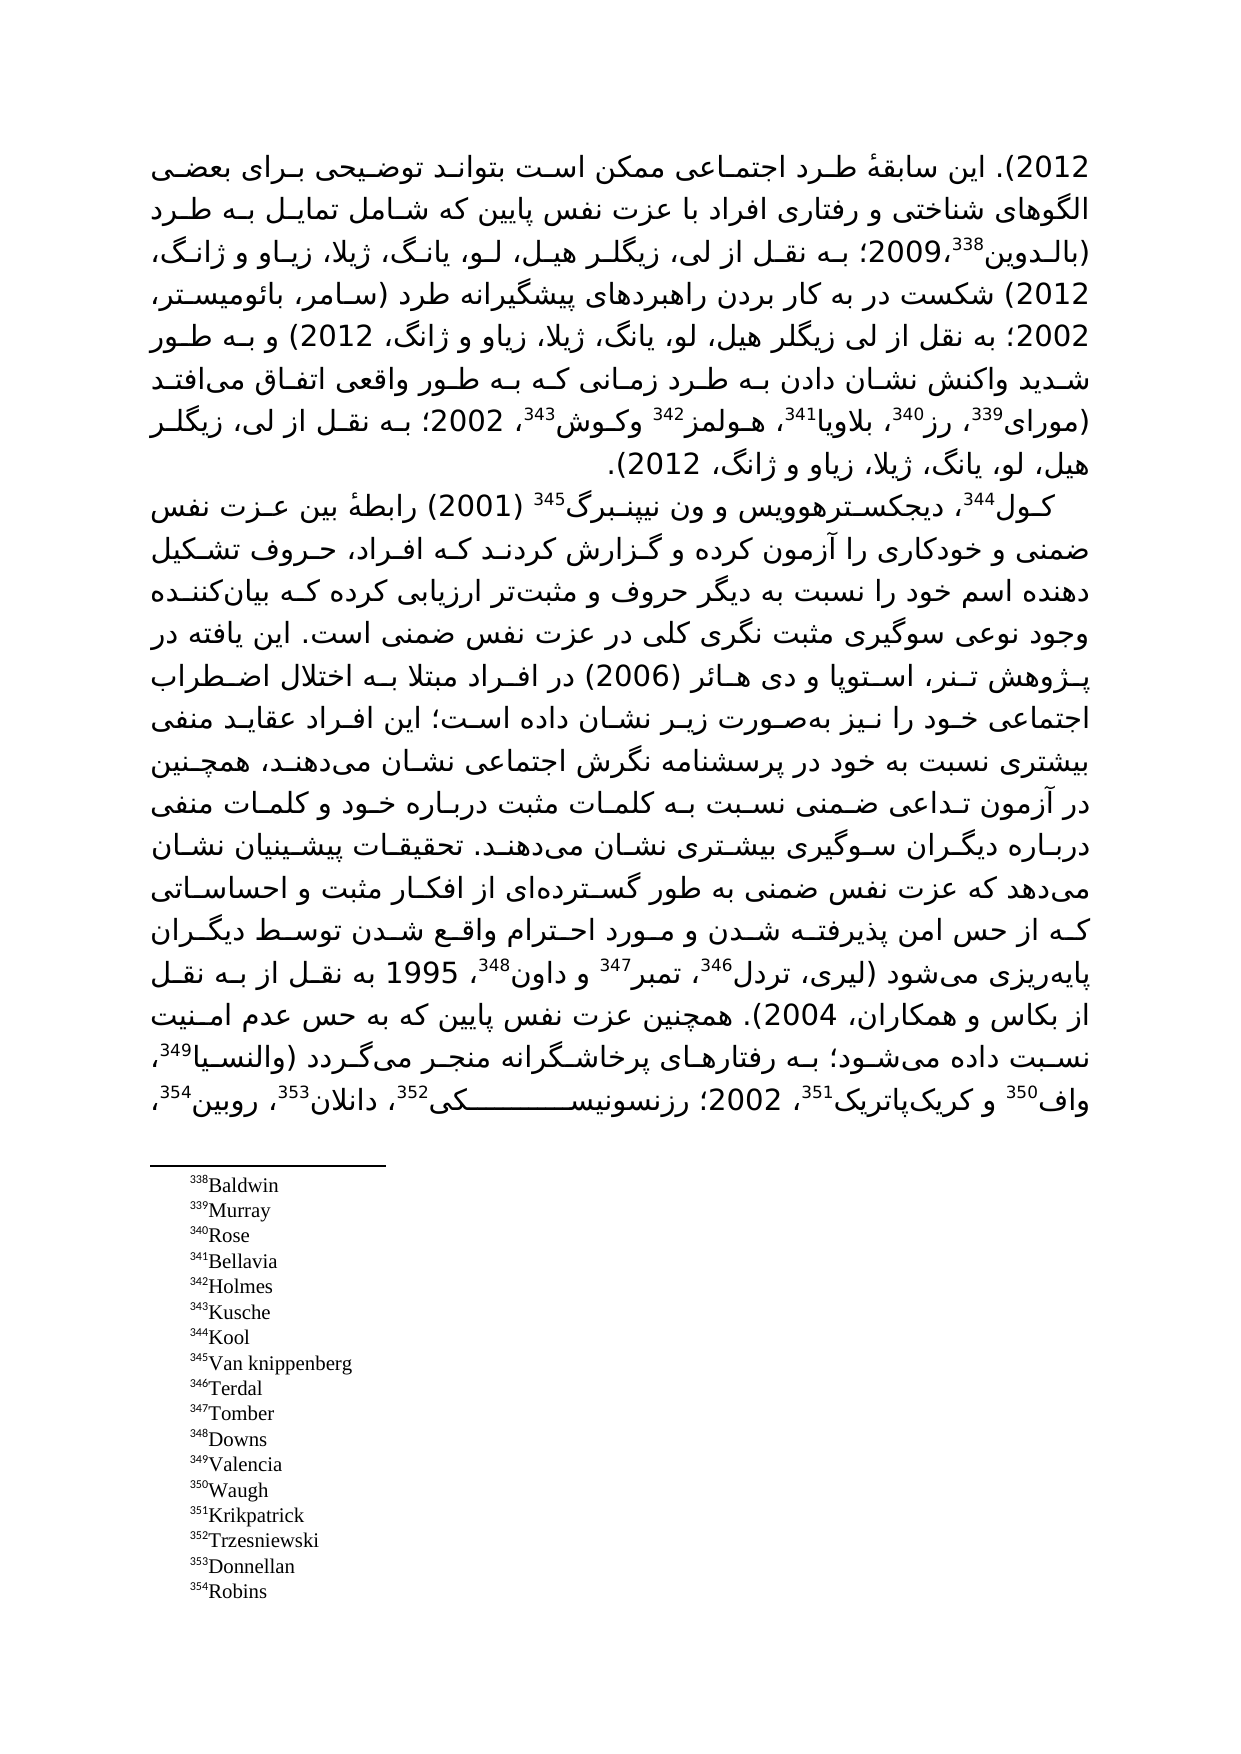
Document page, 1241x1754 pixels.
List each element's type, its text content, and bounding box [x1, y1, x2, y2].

text افراد با سطوح پایین عزت نفس به طور شدیدی به طرد اجتماعی حساس‌اند (براون، 2010؛ ریشتر، ریدوت، 2011؛ سامر، بائومیستر، 2002؛ به نقل از لی، زیگلر هیل، لو، یانگ و ژانگ، 2012). این حساسیت از این واقعیت نشئت می‌گیرد که افراد با عزت نفس پایین نسبت به دیگران میزان بیشتری از طرد اجتماعی را در طول زندگی‌شان تجربه کرده‌اند (هارتر، 1983؛ به نقل از لی، زیگلر هیل، لو، یانگ، ژیلا، زیاو و ژانگ، 2012). این سابقهٔ طرد اجتماعی ممکن است بتواند توضیحی برای بعضی الگوهای شناختی و رفتاری افراد با عزت نفس پایین که شامل تمایل به طرد (بالدوین،2009؛ به نقل از لی، زیگلر هیل، لو، یانگ، ژیلا، زیاو و ژانگ، 2012) شکست در به کار بردن راهبردهای پیشگیرانه طرد (سامر، بائومیستر، 2002؛ به نقل از لی زیگلر هیل، لو، یانگ، ژیلا، زیاو و ژانگ، 2012) و به طور شدید واکنش نشان دادن به طرد زمانی که به طور واقعی اتفاق می‌افتد (مورای، رز، بلاویا، هولمز وکوش، 2002؛ به نقل از لی، زیگلر هیل، لو، یانگ، ژیلا، زیاو و ژانگ، 2012). [150, 150, 1090, 481]
text کول، دیجکسترهوویس و ون نیپنبرگ (2001) رابطهٔ بین عزت نفس ضمنی و خودکاری را آزمون کرده و گزارش کردند که افراد، حروف تشکیل دهنده اسم خود را نسبت به دیگر حروف و مثبت‌تر ارزیابی کرده که بیان‌کننده وجود نوعی سوگیری مثبت نگری کلی در عزت نفس ضمنی است. این یافته در پژوهش تنر، استوپا و دی هائر (2006) در افراد مبتلا به اختلال اضطراب اجتماعی خود را نیز به‌صورت زیر نشان داده است؛ این افراد عقاید منفی بیشتری نسبت به خود در پرسشنامه نگرش اجتماعی نشان می‌دهند، همچنین در آزمون تداعی ضمنی نسبت به کلمات مثبت درباره خود و کلمات منفی درباره دیگران سوگیری بیشتری نشان می‌دهند. تحقیقات پیشینیان نشان می‌دهد که عزت نفس ضمنی به طور گسترده‌ای از افکار مثبت و احساساتی که از حس امن پذیرفته شدن و مورد احترام واقع شدن توسط دیگران پایه‌ریزی می‌شود (لیری، تردل، تمبر و داون، 1995 به نقل از به نقل از بکاس و همکاران، 2004). همچنین عزت نفس پایین که به حس عدم امنیت نسبت داده می‌شود؛ به رفتارهای پرخاشگرانه منجر می‌گردد (والنسیا، واف و کریک‌پاتریک، 2002؛ رزنسونیسکی، دانلان، روبین، مافیت و کاسپ، 2005). پیش‌بینی می‌شود که افراد با عزت نفس پایین، در صورتی‌که تحت شرایط شرطی پذیرش خود قرار بگیرند در مقابل شرایط کنترلی، خودگزارشی‌های کمتری از رفتارها و احساسات پرخاشگرانه نشان خواهند داد. [150, 489, 1090, 1117]
